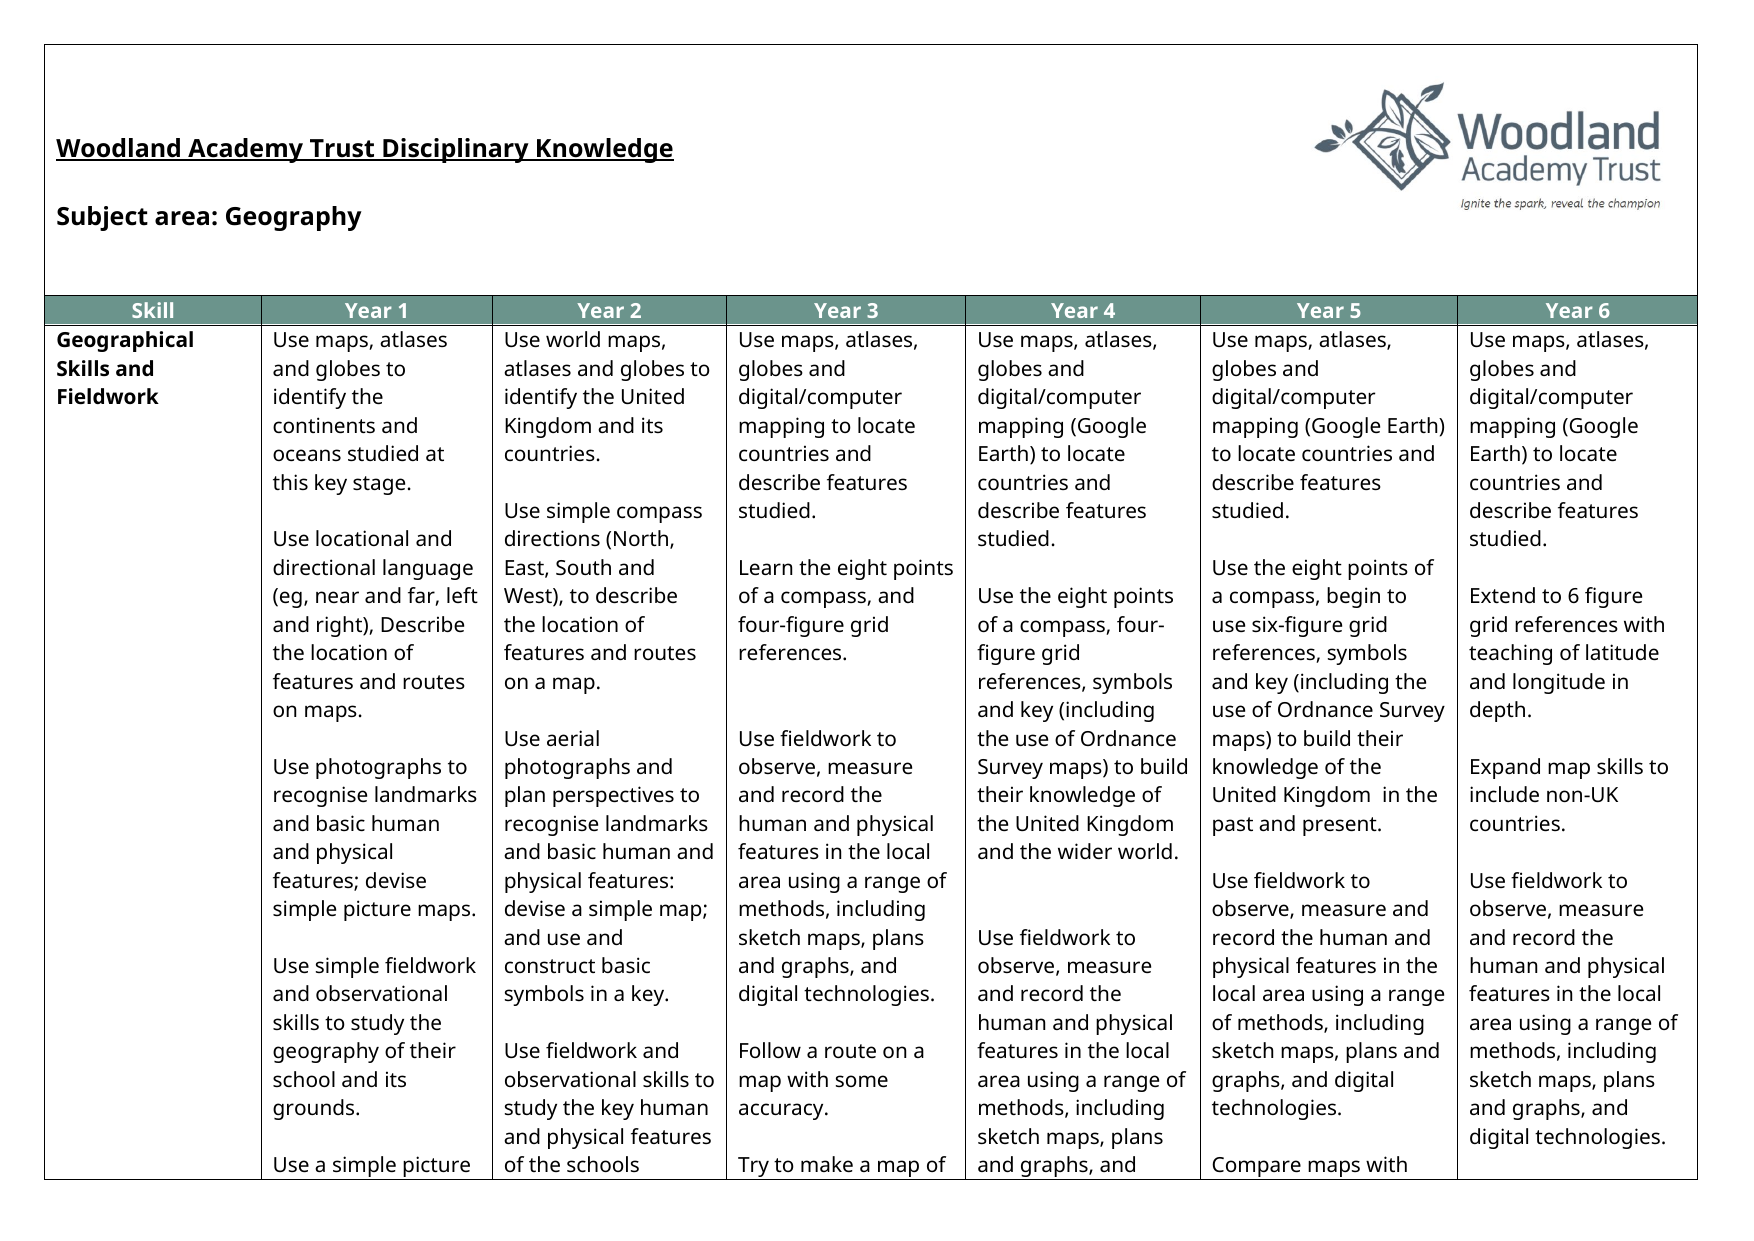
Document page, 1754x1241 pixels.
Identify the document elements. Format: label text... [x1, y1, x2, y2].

table_cell Year 1 [262, 296, 492, 324]
table_cell Year 4 [966, 296, 1200, 324]
table_cell Year 2 [493, 296, 726, 324]
table_cell Year 3 [727, 296, 965, 324]
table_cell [1201, 326, 1457, 1179]
table_cell Year 5 [1201, 296, 1457, 324]
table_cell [966, 326, 1200, 1179]
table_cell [1458, 326, 1697, 1179]
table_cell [262, 326, 492, 1179]
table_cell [493, 326, 726, 1179]
picture [1310, 76, 1666, 212]
table_cell Year 6 [1458, 296, 1697, 324]
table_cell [727, 326, 965, 1179]
table_cell Skill [45, 296, 261, 324]
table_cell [45, 326, 261, 1179]
table_header Woodland Academy Trust Disciplinary Knowledge Subject area: Geography [45, 45, 1697, 295]
